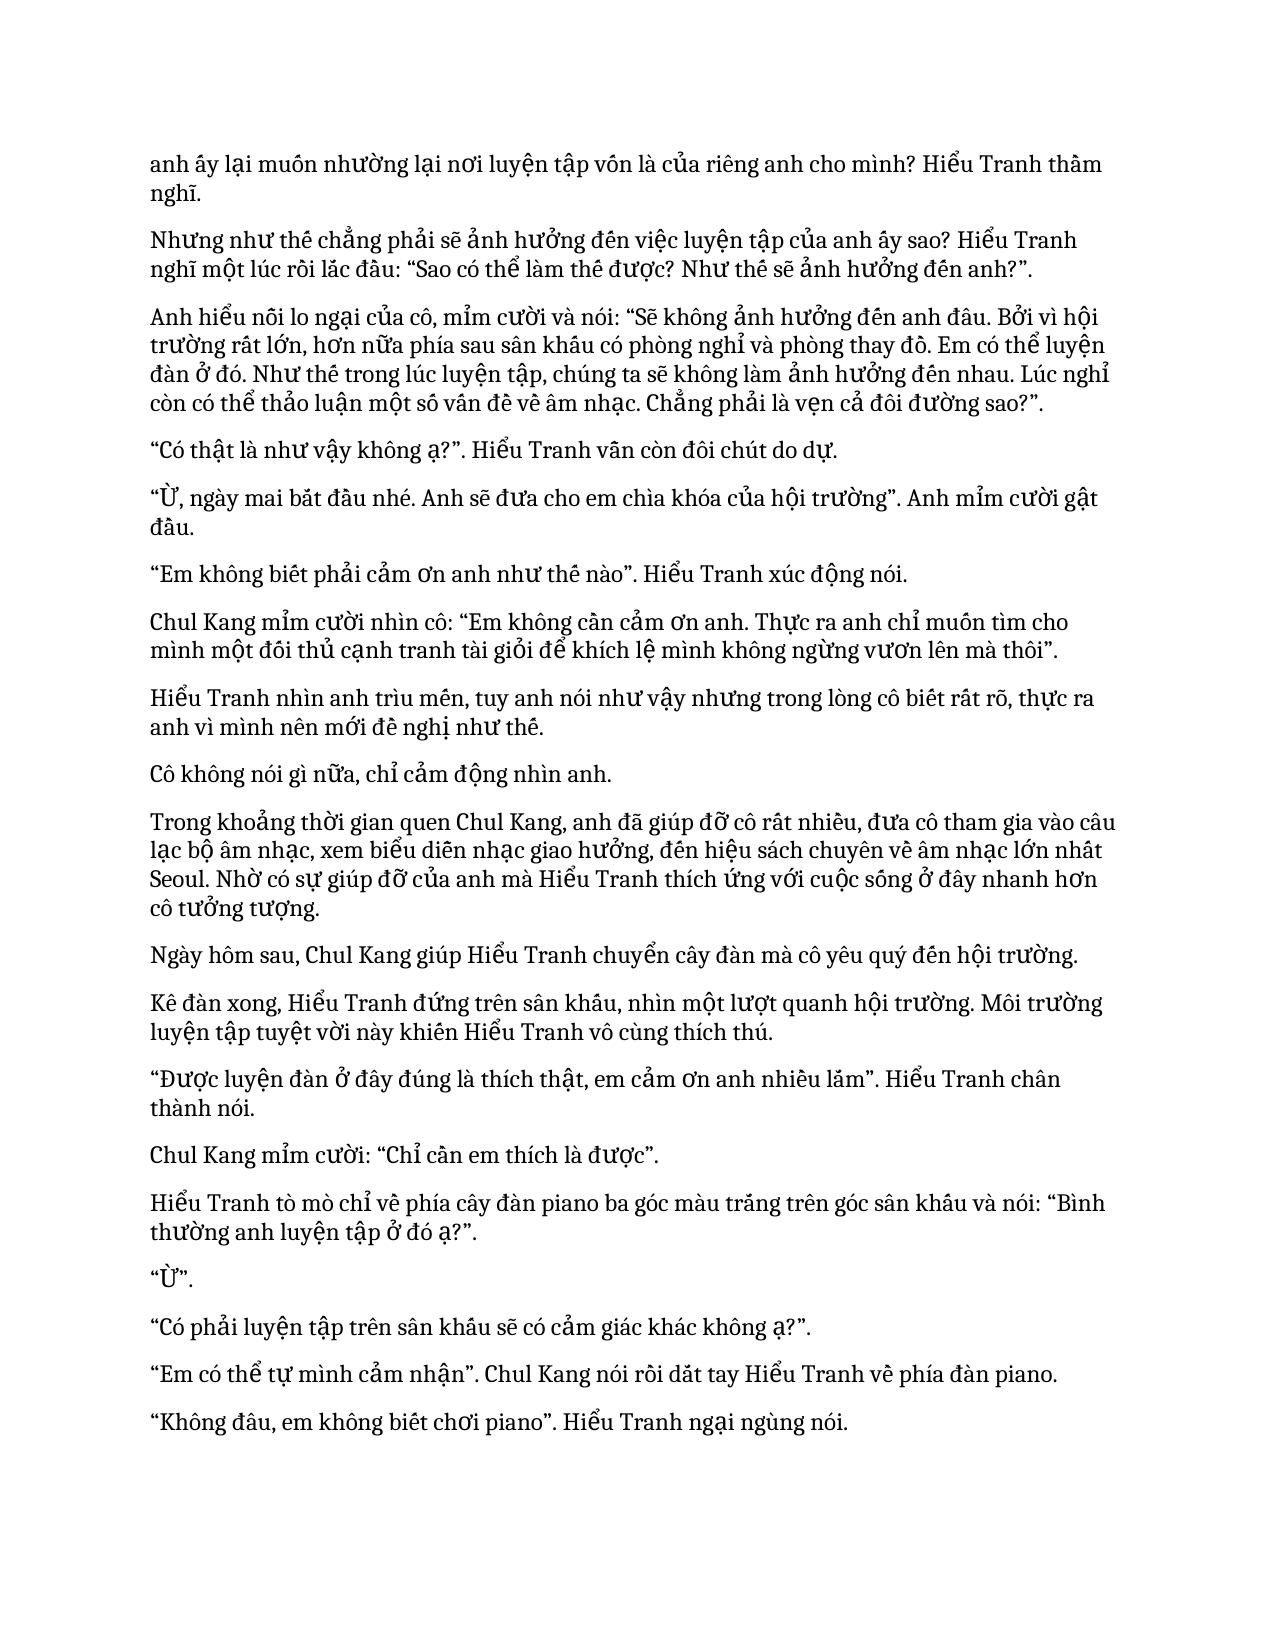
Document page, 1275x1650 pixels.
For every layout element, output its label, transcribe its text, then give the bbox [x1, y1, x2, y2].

text Ngày hôm sau, Chul Kang giúp Hiểu Tranh chuyển cây đàn mà cô yêu quý đến hội trường. [150, 941, 1125, 970]
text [150, 150, 1125, 207]
text Hiểu Tranh nhìn anh trìu mến, tuy anh nói như vậy nhưng trong lòng cô biết rất rõ, thực ra anh vì mình nên mới đề nghị như thế. [150, 684, 1125, 741]
text Kê đàn xong, Hiểu Tranh đứng trên sân khấu, nhìn một lượt quanh hội trường. Môi trường luyện tập tuyệt vời này khiến Hiểu Tranh vô cùng thích thú. [150, 989, 1125, 1046]
text “Có thật là như vậy không ạ?”. Hiểu Tranh vẫn còn đôi chút do dự. [150, 436, 1125, 465]
text Cô không nói gì nữa, chỉ cảm động nhìn anh. [150, 760, 1125, 789]
text Anh hiểu nỗi lo ngại của cô, mỉm cười và nói: “Sẽ không ảnh hưởng đến anh đâu. Bởi vì hội trường rất lớn, hơn nữa phía sau sân khấu có phòng nghỉ và phòng thay đồ. Em có thể luyện đàn ở đó. Như thế trong lúc luyện tập, chúng ta sẽ không làm ảnh hưởng đến nhau. Lúc nghỉ còn có thể thảo luận một số vấn đề về âm nhạc. Chẳng phải là vẹn cả đôi đường sao?”. [150, 302, 1125, 417]
text “Được luyện đàn ở đây đúng là thích thật, em cảm ơn anh nhiều lắm”. Hiểu Tranh chân thành nói. [150, 1065, 1125, 1122]
text Trong khoảng thời gian quen Chul Kang, anh đã giúp đỡ cô rất nhiều, đưa cô tham gia vào câu lạc bộ âm nhạc, xem biểu diễn nhạc giao hưởng, đến hiệu sách chuyên về âm nhạc lớn nhất Seoul. Nhờ có sự giúp đỡ của anh mà Hiểu Tranh thích ứng với cuộc sống ở đây nhanh hơn cô tưởng tượng. [150, 807, 1125, 922]
text Nhưng như thế chẳng phải sẽ ảnh hưởng đến việc luyện tập của anh ấy sao? Hiểu Tranh nghĩ một lúc rồi lắc đầu: “Sao có thể làm thế được? Như thế sẽ ảnh hưởng đến anh?”. [150, 226, 1125, 284]
text “Có phải luyện tập trên sân khấu sẽ có cảm giác khác không ạ?”. [150, 1312, 1125, 1341]
text “Không đâu, em không biết chơi piano”. Hiểu Tranh ngại ngùng nói. [150, 1407, 1125, 1436]
text “Em không biết phải cảm ơn anh như thế nào”. Hiểu Tranh xúc động nói. [150, 560, 1125, 589]
text Hiểu Tranh tò mò chỉ về phía cây đàn piano ba góc màu trắng trên góc sân khấu và nói: “Bình thường anh luyện tập ở đó ạ?”. [150, 1189, 1125, 1246]
text Chul Kang mỉm cười nhìn cô: “Em không cần cảm ơn anh. Thực ra anh chỉ muốn tìm cho mình một đối thủ cạnh tranh tài giỏi để khích lệ mình không ngừng vươn lên mà thôi”. [150, 607, 1125, 665]
text “Ừ, ngày mai bắt đầu nhé. Anh sẽ đưa cho em chìa khóa của hội trường”. Anh mỉm cười gật đầu. [150, 484, 1125, 541]
text Chul Kang mỉm cười: “Chỉ cần em thích là được”. [150, 1141, 1125, 1170]
text “Ừ”. [150, 1265, 1125, 1294]
text “Em có thể tự mình cảm nhận”. Chul Kang nói rồi dắt tay Hiểu Tranh về phía đàn piano. [150, 1360, 1125, 1389]
